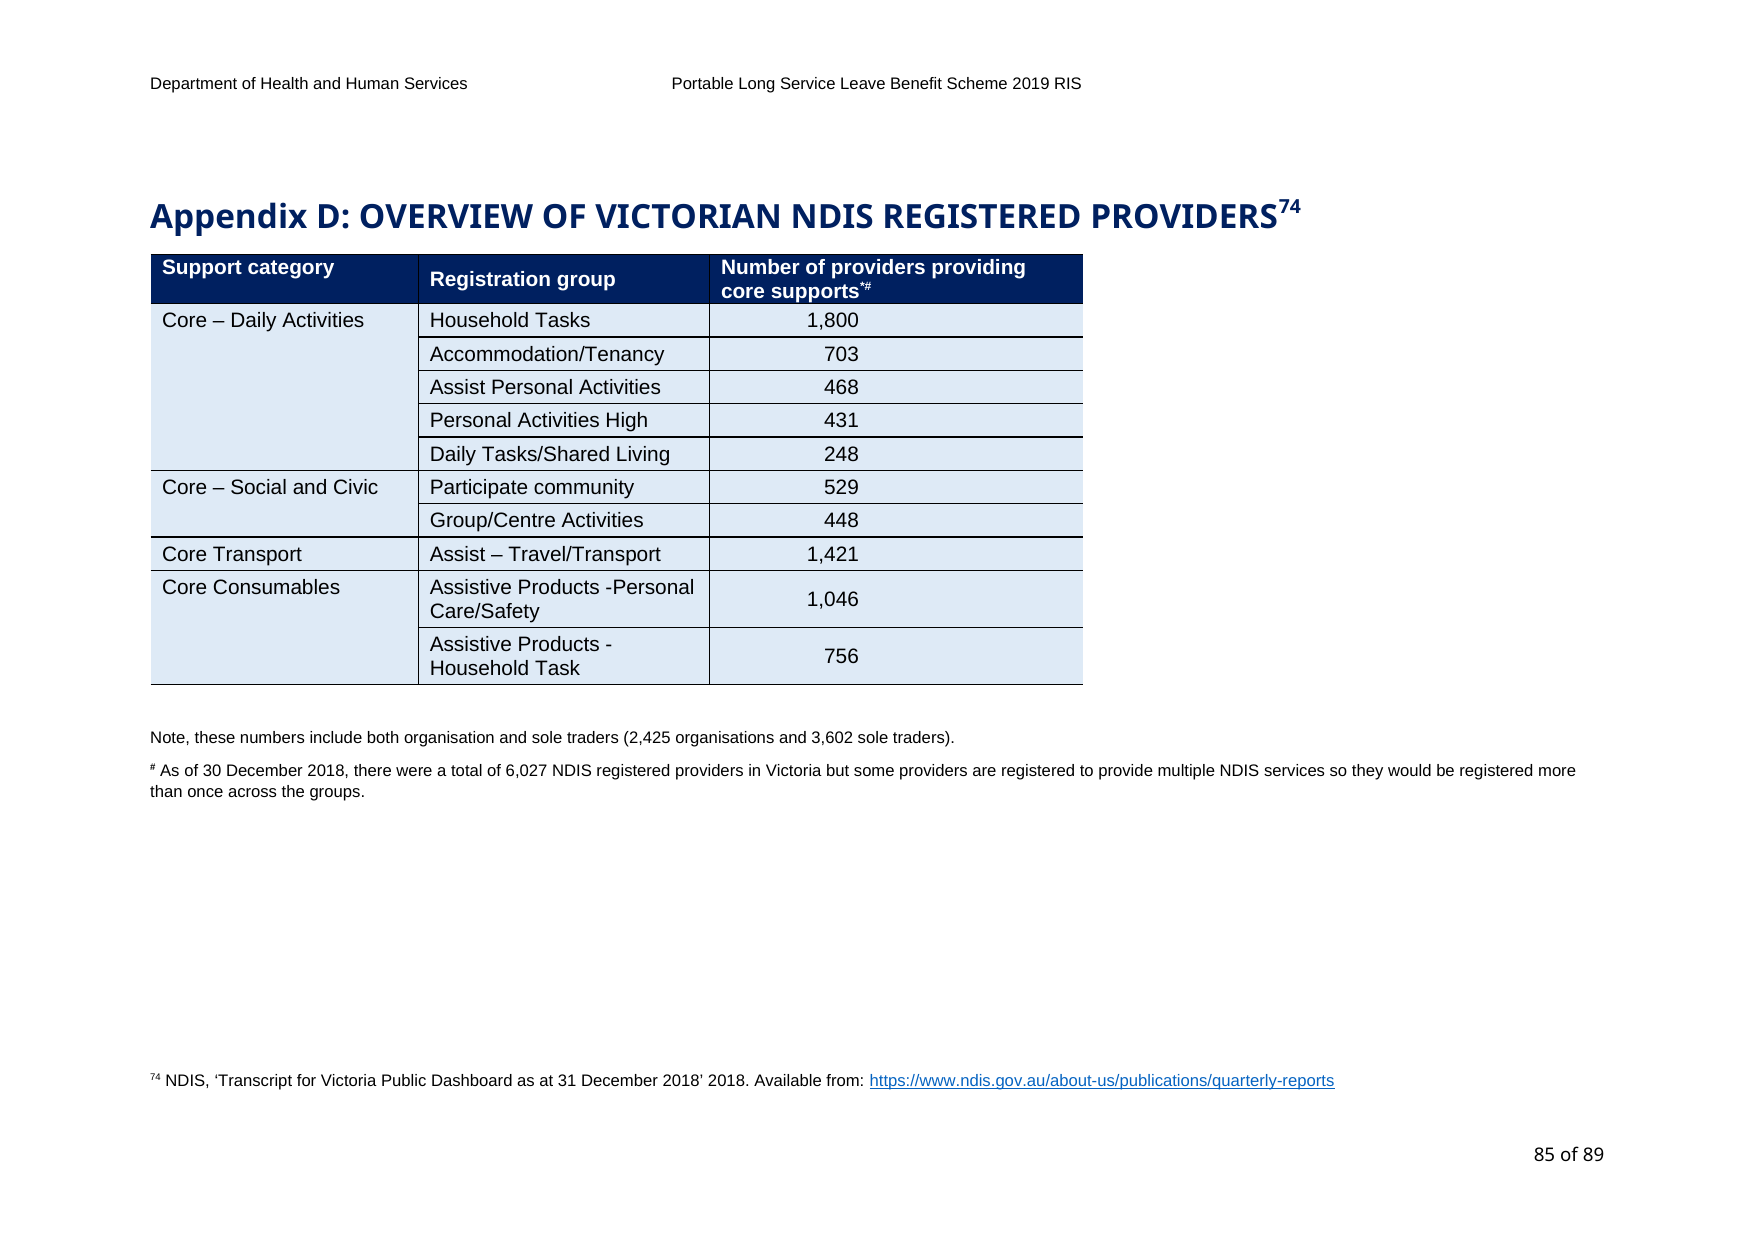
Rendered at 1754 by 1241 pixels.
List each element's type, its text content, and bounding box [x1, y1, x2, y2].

table_cell Assistive Products -Household Task [419, 628, 709, 684]
table_cell 431 [710, 404, 1083, 436]
table_header Support category [151, 255, 418, 303]
table_cell Personal Activities High [419, 404, 709, 436]
table_header Number of providers providing core supports*# [710, 255, 1083, 303]
table_cell 1,800 [710, 304, 1083, 336]
table_cell 1,046 [710, 571, 1083, 627]
table_cell Daily Tasks/Shared Living [419, 438, 709, 470]
table_cell 248 [710, 438, 1083, 470]
table_cell Assist Personal Activities [419, 371, 709, 403]
table_cell Assistive Products -Personal Care/Safety [419, 571, 709, 627]
text Note, these numbers include both organisation and sole traders (2,425 organisations and 3,602 sole traders). [150, 728, 1604, 747]
table_cell Assist – Travel/Transport [419, 538, 709, 570]
table_cell Participate community [419, 471, 709, 503]
table_cell 468 [710, 371, 1083, 403]
table_cell 756 [710, 628, 1083, 684]
table_cell Core – Daily Activities [151, 304, 418, 470]
table_header Registration group [419, 255, 709, 303]
table_cell Household Tasks [419, 304, 709, 336]
table_cell Group/Centre Activities [419, 504, 709, 536]
table_cell 703 [710, 338, 1083, 370]
table_cell Core – Social and Civic [151, 471, 418, 536]
table_cell Core Transport [151, 538, 418, 570]
text # As of 30 December 2018, there were a total of 6,027 NDIS registered providers in Victoria but some providers are registered to provide multiple NDIS services so they would be registered more than once across the groups. [150, 761, 1604, 801]
table_cell 1,421 [710, 538, 1083, 570]
subtitle : OVERVIEW OF VICTORIAN NDIS REGISTERED PROVIDERS [150, 175, 1604, 242]
table_cell 448 [710, 504, 1083, 536]
table_cell 529 [710, 471, 1083, 503]
table_cell Core Consumables [151, 571, 418, 684]
table_cell Accommodation/Tenancy [419, 338, 709, 370]
